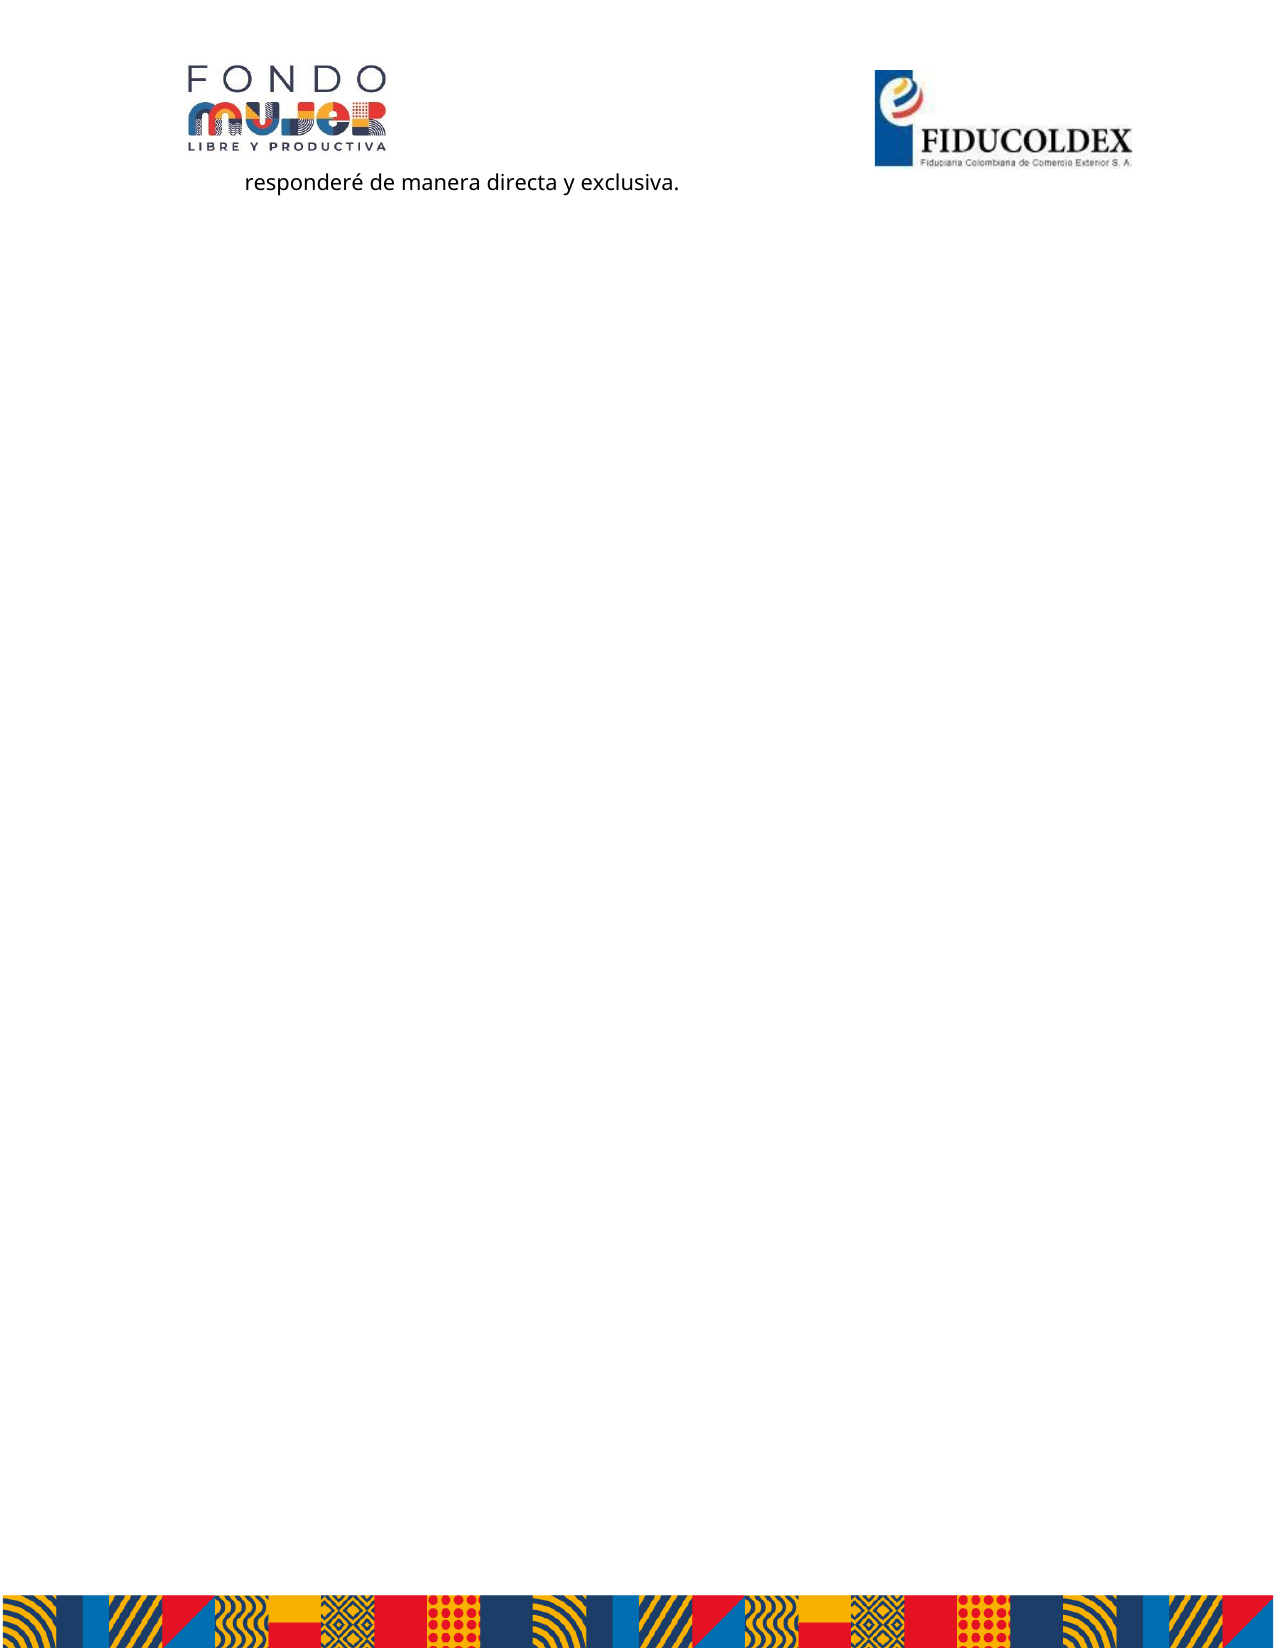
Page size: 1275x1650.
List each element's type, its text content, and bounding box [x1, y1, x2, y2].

picture [874, 70, 1133, 167]
picture [2, 1595, 1274, 1648]
picture [184, 56, 389, 159]
